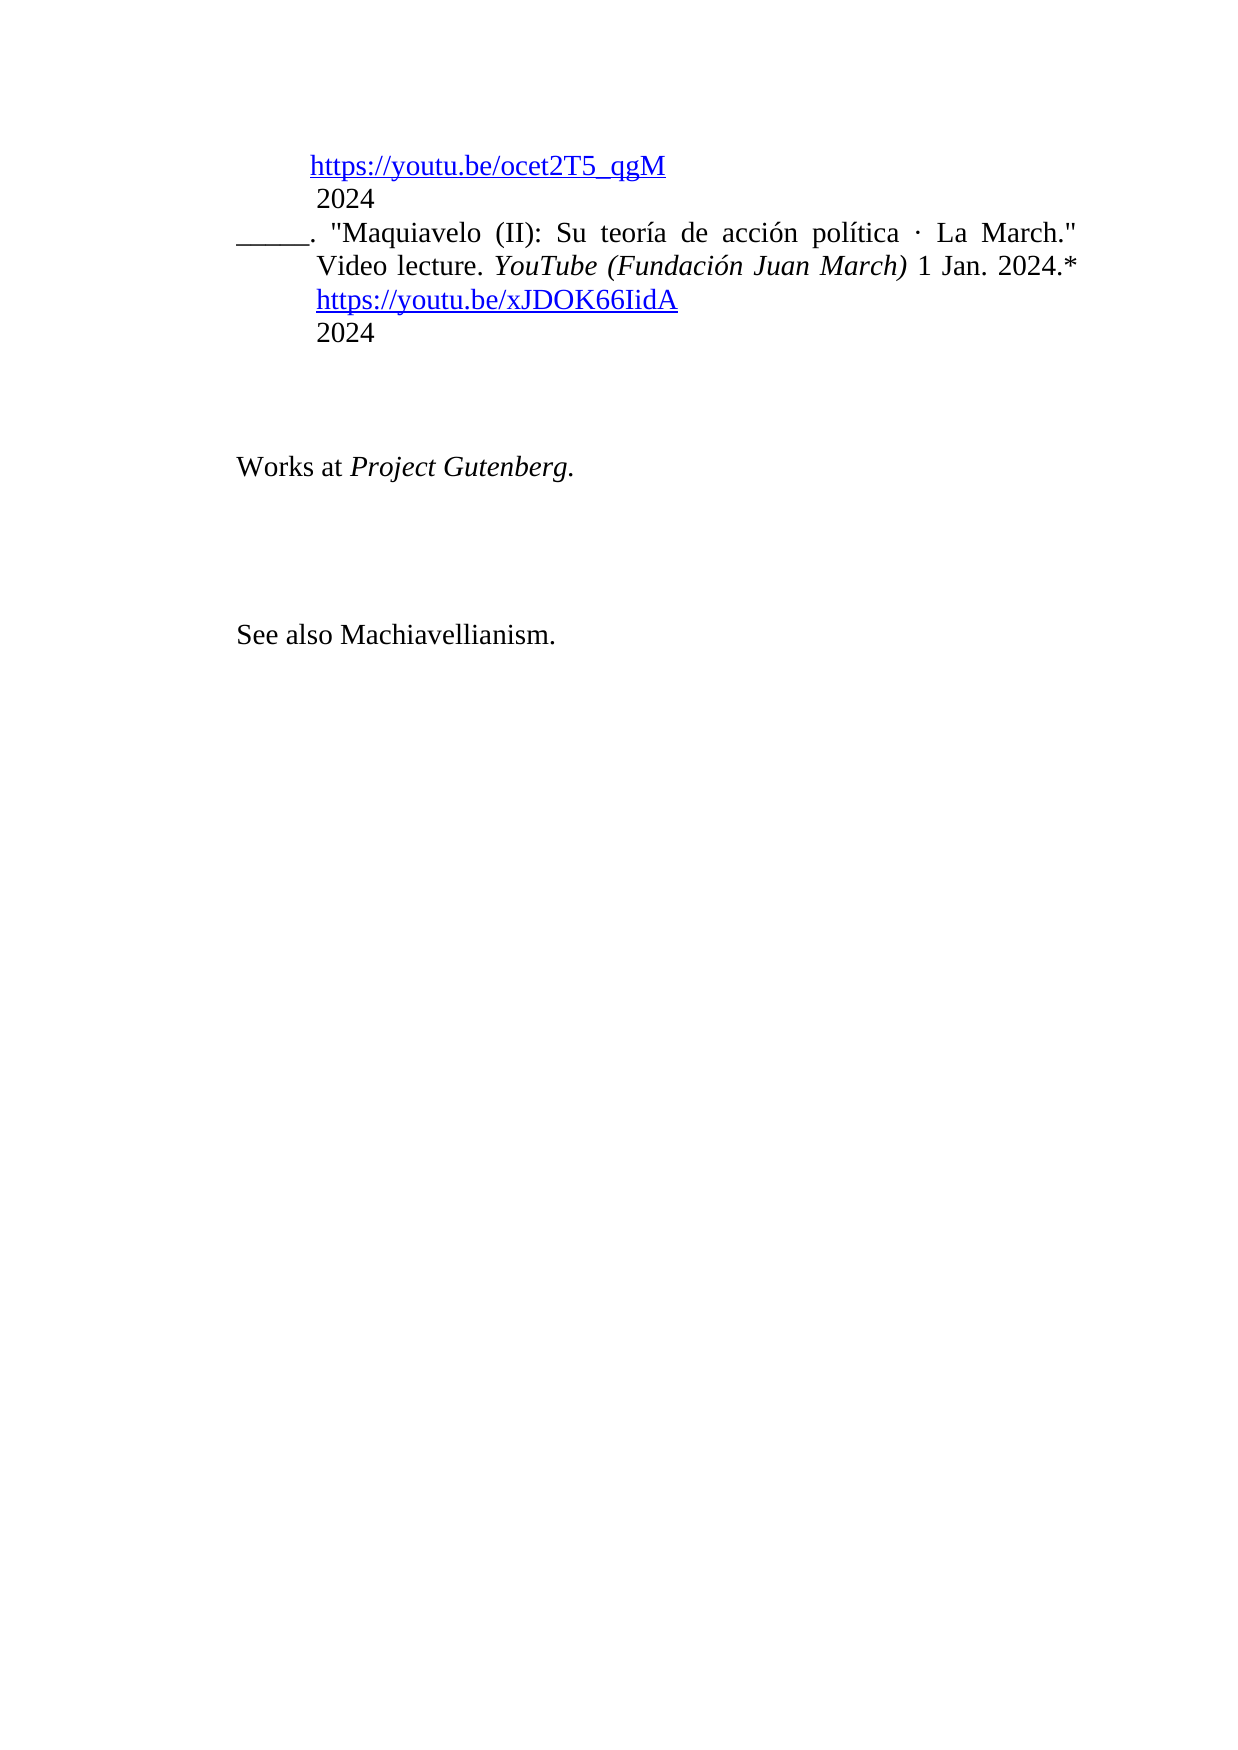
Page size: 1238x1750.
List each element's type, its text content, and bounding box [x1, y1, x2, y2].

text Works at Project Gutenberg. [236, 449, 1078, 483]
text 2024 [236, 315, 1078, 349]
text https://youtu.be/ocet2T5_qgM [310, 148, 1078, 181]
text 2024 [236, 181, 1078, 215]
text _____. "Maquiavelo (II): Su teoría de acción política · La March." Video lecture. YouTube (Fundación Juan March) 1 Jan. 2024.* https://youtu.be/xJDOK66IidA [236, 215, 1078, 315]
text See also Machiavellianism. [236, 617, 1078, 651]
